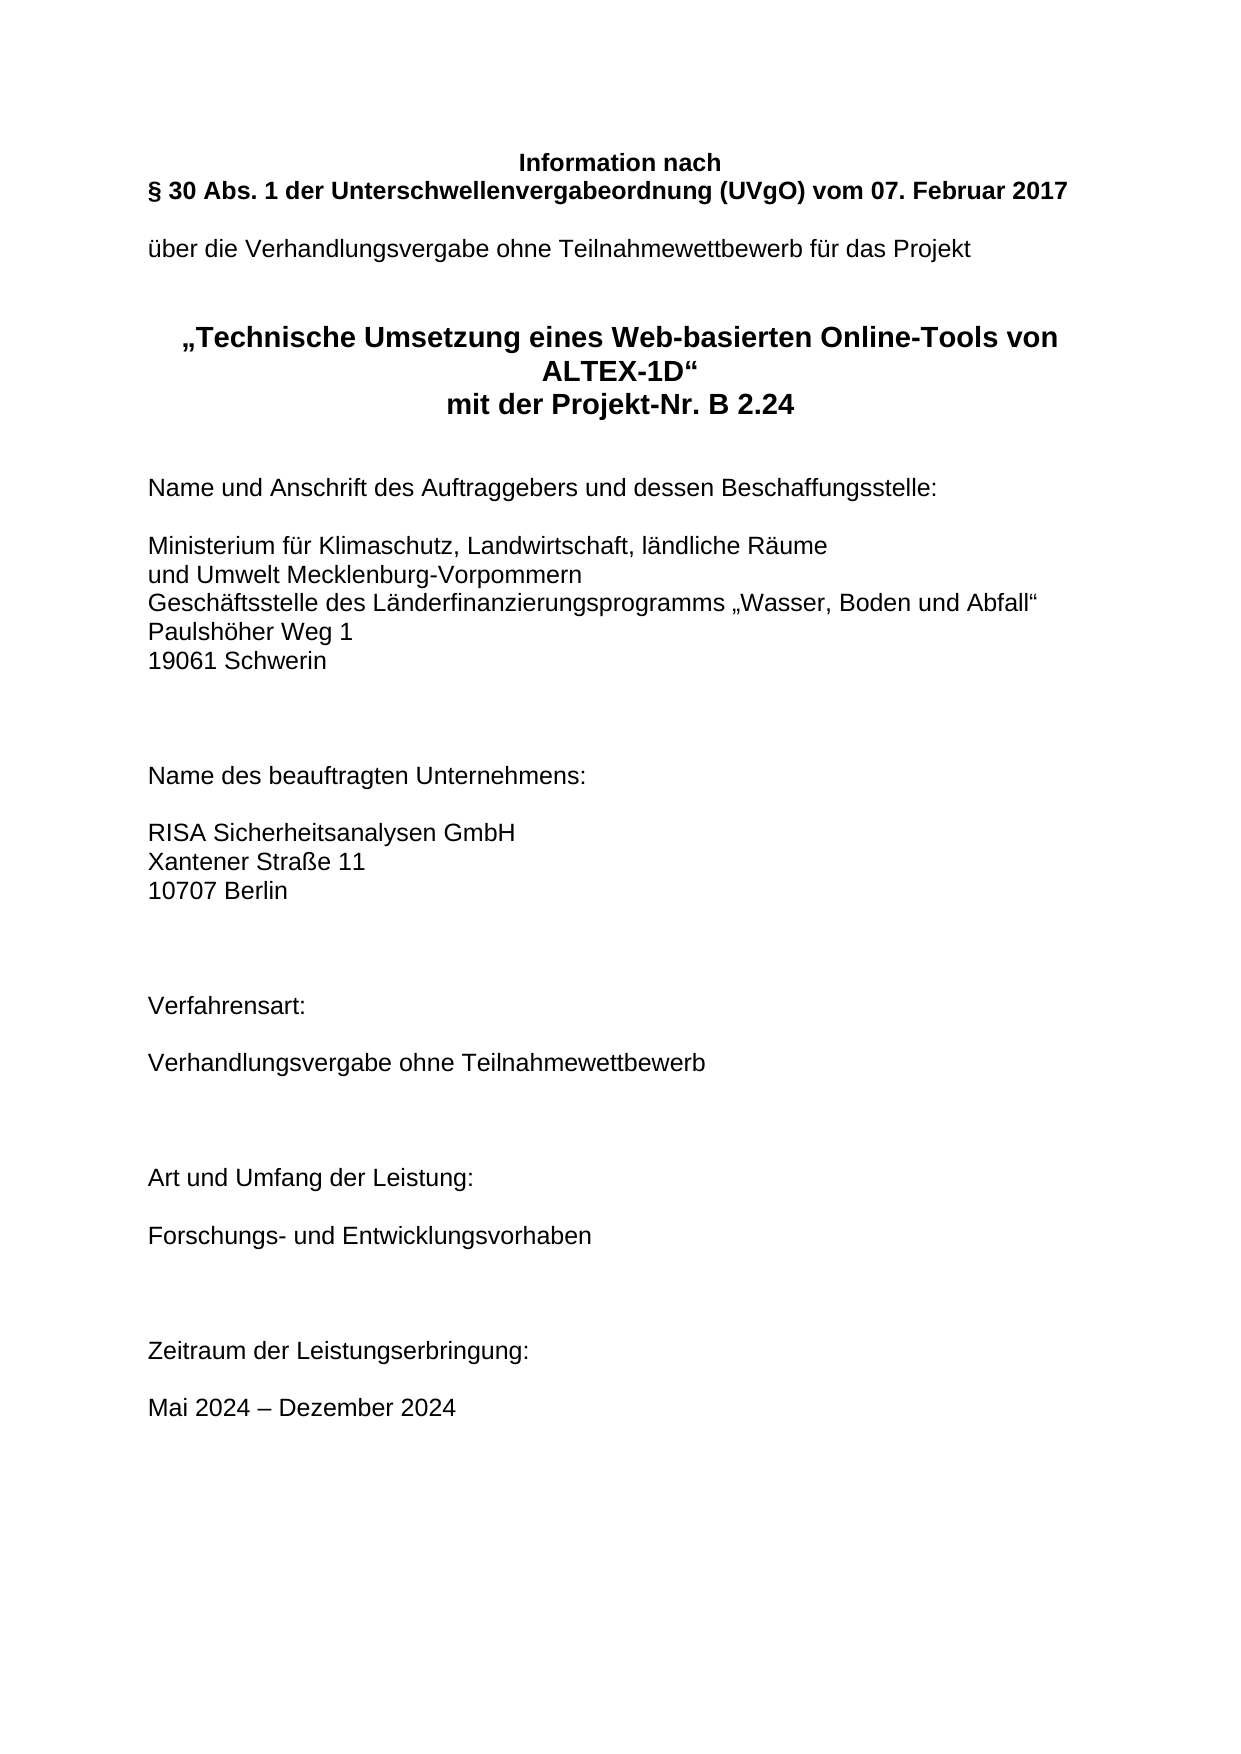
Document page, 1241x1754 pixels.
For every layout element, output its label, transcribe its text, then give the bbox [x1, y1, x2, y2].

text mit der Projekt-Nr. B 2.24 [148, 387, 1093, 421]
text 10707 Berlin [148, 876, 1093, 905]
text Paulshöher Weg 1 [148, 617, 1093, 646]
text über die Verhandlungsvergabe ohne Teilnahmewettbewerb für das Projekt [148, 234, 1093, 263]
text Name und Anschrift des Auftraggebers und dessen Beschaffungsstelle: [148, 473, 1093, 502]
text 19061 Schwerin [148, 646, 1093, 675]
text Art und Umfang der Leistung: [148, 1163, 1093, 1192]
text Geschäftsstelle des Länderfinanzierungsprogramms „Wasser, Boden und Abfall“ [148, 588, 1093, 617]
text Forschungs- und Entwicklungsvorhaben [148, 1221, 1093, 1250]
text RISA Sicherheitsanalysen GmbH [148, 818, 1093, 847]
text Zeitraum der Leistungserbringung: [148, 1336, 1093, 1365]
text Name des beauftragten Unternehmens: [148, 761, 1093, 790]
text Mai 2024 – Dezember 2024 [148, 1393, 1093, 1422]
text Xantener Straße 11 [148, 847, 1093, 876]
text Verhandlungsvergabe ohne Teilnahmewettbewerb [148, 1048, 1093, 1077]
text Verfahrensart: [148, 991, 1093, 1020]
text „Technische Umsetzung eines Web-basierten Online-Tools von ALTEX-1D“ [148, 320, 1093, 387]
text § 30 Abs. 1 der Unterschwellenvergabeordnung (UVgO) vom 07. Februar 2017 [148, 176, 1093, 205]
text Information nach [148, 148, 1093, 176]
text und Umwelt Mecklenburg-Vorpommern [148, 560, 1093, 588]
text Ministerium für Klimaschutz, Landwirtschaft, ländliche Räume [148, 531, 1093, 560]
